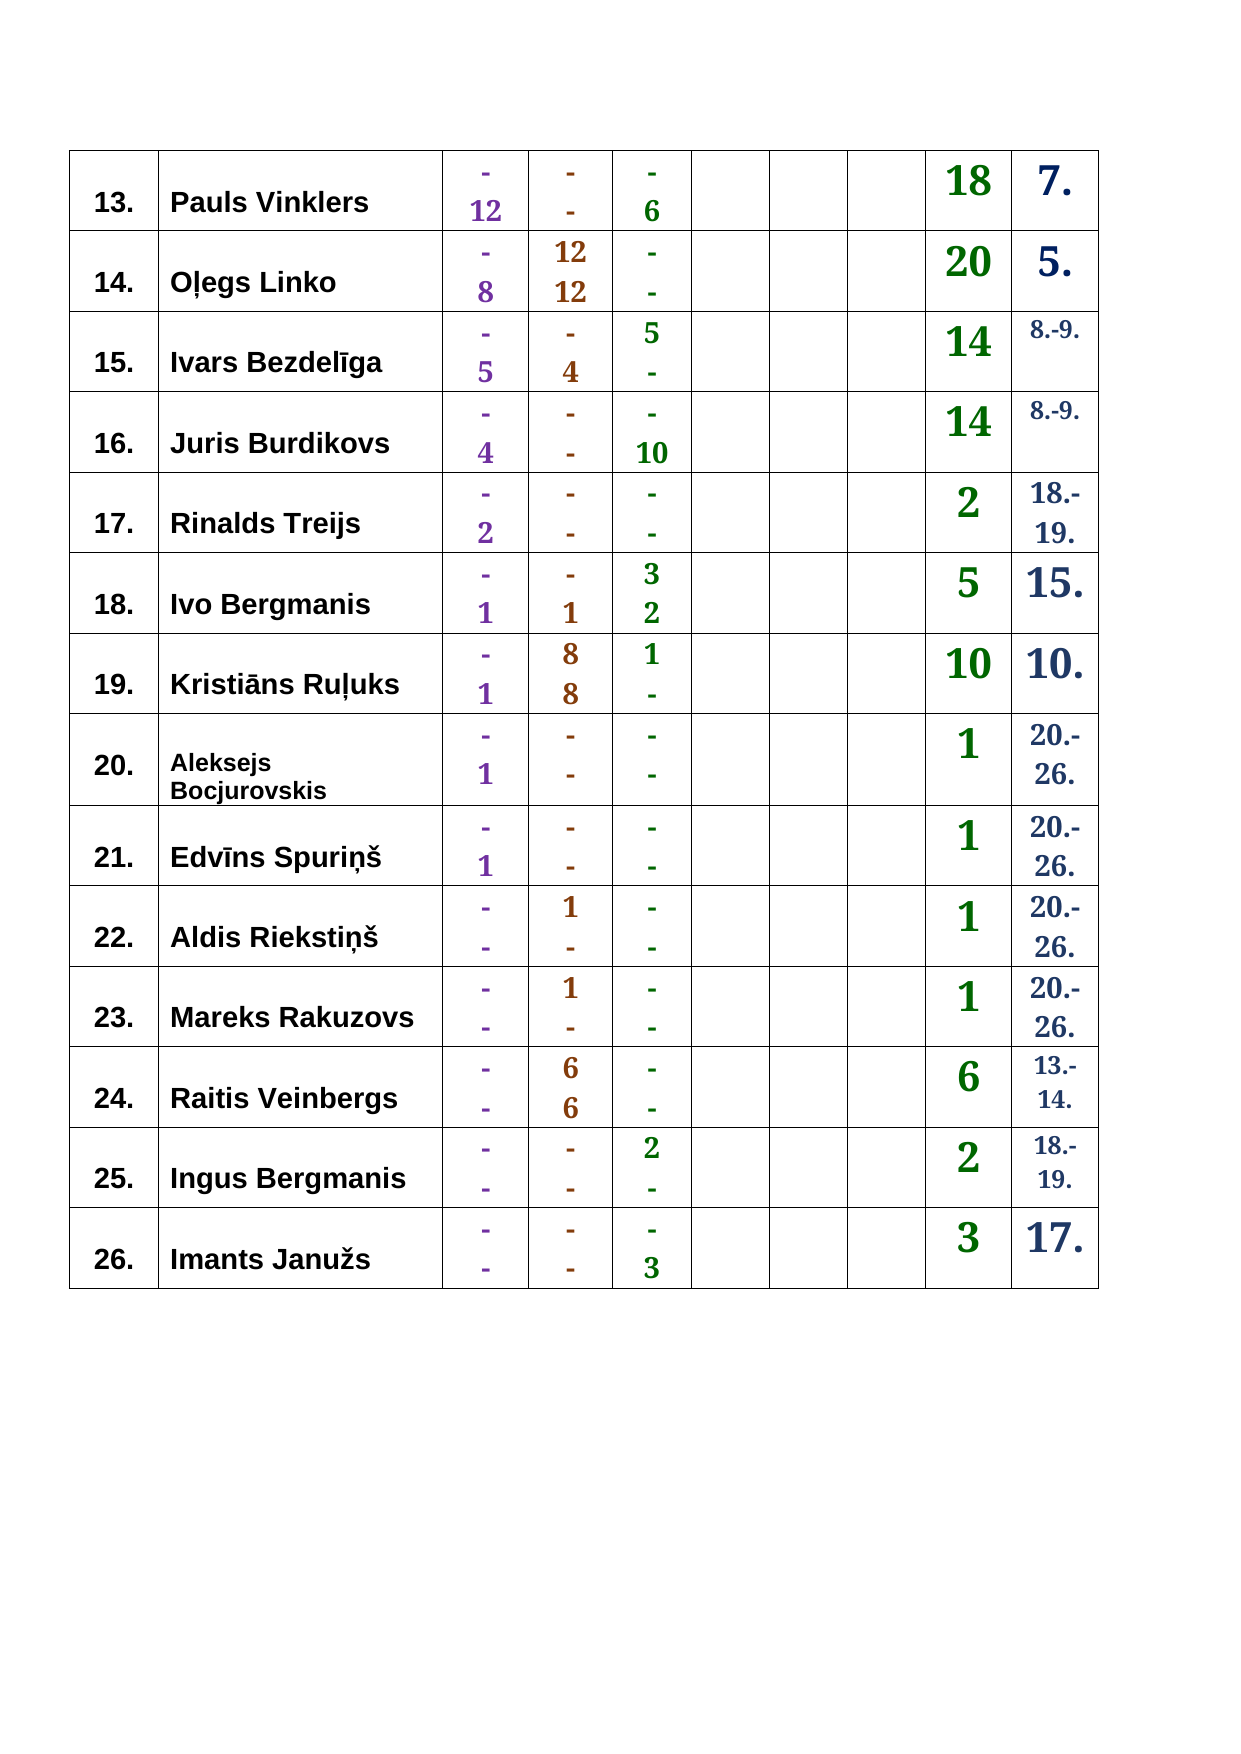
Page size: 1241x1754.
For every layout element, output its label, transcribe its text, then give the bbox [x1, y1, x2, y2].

table_cell 1 - [529, 967, 612, 1046]
table_cell 10. [1012, 634, 1098, 713]
table_cell Oļegs Linko [159, 231, 442, 311]
table_cell - 8 [443, 231, 528, 311]
table_cell 1 [926, 806, 1011, 885]
table_cell [692, 151, 769, 230]
table_cell - 3 [613, 1208, 691, 1287]
table_cell - - [529, 714, 612, 805]
table_cell Juris Burdikovs [159, 392, 442, 472]
table_cell 20.-26. [1012, 967, 1098, 1046]
table_cell 15. [70, 312, 158, 391]
table_cell 6 [926, 1047, 1011, 1127]
table_cell 14. [70, 231, 158, 311]
table_cell [770, 714, 847, 805]
table_cell [770, 473, 847, 552]
table_cell Mareks Rakuzovs [159, 967, 442, 1046]
table_cell 8.-9. [1012, 392, 1098, 472]
table_cell - 1 [443, 806, 528, 885]
table_cell [770, 1128, 847, 1207]
table_cell - - [529, 1208, 612, 1287]
table_cell - 10 [613, 392, 691, 472]
table_cell 26. [70, 1208, 158, 1287]
table_cell 14 [926, 312, 1011, 391]
table_cell [770, 151, 847, 230]
table_cell Ivars Bezdelīga [159, 312, 442, 391]
table_cell [848, 967, 925, 1046]
table_cell Raitis Veinbergs [159, 1047, 442, 1127]
table_cell [692, 886, 769, 966]
table_cell - 1 [529, 553, 612, 632]
table_cell - - [529, 473, 612, 552]
table_cell 10 [926, 634, 1011, 713]
table_cell 24. [70, 1047, 158, 1127]
table_cell 20.-26. [1012, 714, 1098, 805]
table_cell - - [613, 231, 691, 311]
table_cell [692, 806, 769, 885]
table_cell [770, 231, 847, 311]
table_cell - 12 [443, 151, 528, 230]
table_cell 2 - [613, 1128, 691, 1207]
table_cell 13. [70, 151, 158, 230]
table_cell Rinalds Treijs [159, 473, 442, 552]
table_cell [770, 1208, 847, 1287]
table_cell [692, 967, 769, 1046]
table_cell - - [443, 886, 528, 966]
table_cell [848, 312, 925, 391]
table_cell 15. [1012, 553, 1098, 632]
table_cell 1 - [529, 886, 612, 966]
table_cell - 4 [529, 312, 612, 391]
table_cell 13.-14. [1012, 1047, 1098, 1127]
table_cell - - [613, 473, 691, 552]
table_cell [770, 806, 847, 885]
table_cell Imants Janužs [159, 1208, 442, 1287]
table_cell 5. [1012, 231, 1098, 311]
table_cell [848, 231, 925, 311]
table_cell - - [529, 806, 612, 885]
table_cell [848, 714, 925, 805]
table_cell 17. [70, 473, 158, 552]
table_cell 3 [926, 1208, 1011, 1287]
table_cell - - [613, 714, 691, 805]
table_cell 1 [926, 714, 1011, 805]
table_cell - - [529, 392, 612, 472]
table_cell [770, 634, 847, 713]
table_cell [692, 392, 769, 472]
table_cell 22. [70, 886, 158, 966]
table_cell 7. [1012, 151, 1098, 230]
table_cell - - [443, 1128, 528, 1207]
table_cell Edvīns Spuriņš [159, 806, 442, 885]
table_cell 18. [70, 553, 158, 632]
table_cell [692, 473, 769, 552]
table_cell 18 [926, 151, 1011, 230]
table_cell 5 [926, 553, 1011, 632]
table_cell 2 [926, 473, 1011, 552]
table_cell 19. [70, 634, 158, 713]
table_cell [848, 473, 925, 552]
table_cell [692, 1047, 769, 1127]
table_cell - 4 [443, 392, 528, 472]
table_cell [770, 553, 847, 632]
table_cell Aleksejs Bocjurovskis [159, 714, 442, 805]
table_cell - - [443, 1047, 528, 1127]
table_cell 25. [70, 1128, 158, 1207]
table_cell - 5 [443, 312, 528, 391]
table_cell - 2 [443, 473, 528, 552]
table_cell 20.-26. [1012, 886, 1098, 966]
table_cell [692, 634, 769, 713]
table_cell - - [613, 806, 691, 885]
table_cell 8 8 [529, 634, 612, 713]
table_cell 14 [926, 392, 1011, 472]
table_cell - 1 [443, 634, 528, 713]
table_cell 3 2 [613, 553, 691, 632]
table_cell Ivo Bergmanis [159, 553, 442, 632]
table_cell 17. [1012, 1208, 1098, 1287]
table_cell - 6 [613, 151, 691, 230]
table_cell 21. [70, 806, 158, 885]
table_cell [692, 553, 769, 632]
table_cell - - [443, 1208, 528, 1287]
table_cell [848, 151, 925, 230]
table_cell [692, 714, 769, 805]
table_cell [848, 553, 925, 632]
table_cell [848, 886, 925, 966]
table_cell 18.-19. [1012, 1128, 1098, 1207]
table_cell Aldis Riekstiņš [159, 886, 442, 966]
table_cell 12 12 [529, 231, 612, 311]
table_cell [848, 392, 925, 472]
table_cell [692, 1208, 769, 1287]
table_cell [848, 1208, 925, 1287]
table_cell 20.-26. [1012, 806, 1098, 885]
table_cell 1 [926, 886, 1011, 966]
table_cell [692, 312, 769, 391]
table_cell 18.-19. [1012, 473, 1098, 552]
table_cell - - [529, 151, 612, 230]
table_cell [770, 312, 847, 391]
table_cell [770, 1047, 847, 1127]
table_cell [848, 1128, 925, 1207]
table_cell 16. [70, 392, 158, 472]
table_cell [770, 392, 847, 472]
table_cell - - [529, 1128, 612, 1207]
table_cell - 1 [443, 714, 528, 805]
table_cell [770, 886, 847, 966]
table_cell - - [613, 886, 691, 966]
table_cell 20. [70, 714, 158, 805]
table_cell 2 [926, 1128, 1011, 1207]
table_cell - - [613, 1047, 691, 1127]
table_cell 6 6 [529, 1047, 612, 1127]
table_cell Pauls Vinklers [159, 151, 442, 230]
table_cell 8.-9. [1012, 312, 1098, 391]
table_cell [848, 634, 925, 713]
table_cell [692, 231, 769, 311]
table_cell [692, 1128, 769, 1207]
table_cell [848, 1047, 925, 1127]
table_cell 20 [926, 231, 1011, 311]
table_cell [848, 806, 925, 885]
table_cell - 1 [443, 553, 528, 632]
table_cell [770, 967, 847, 1046]
table_cell - - [613, 967, 691, 1046]
table_cell 23. [70, 967, 158, 1046]
table_cell Ingus Bergmanis [159, 1128, 442, 1207]
table_cell 1 - [613, 634, 691, 713]
table_cell - - [443, 967, 528, 1046]
table_cell 5 - [613, 312, 691, 391]
table_cell Kristiāns Ruļuks [159, 634, 442, 713]
table_cell 1 [926, 967, 1011, 1046]
